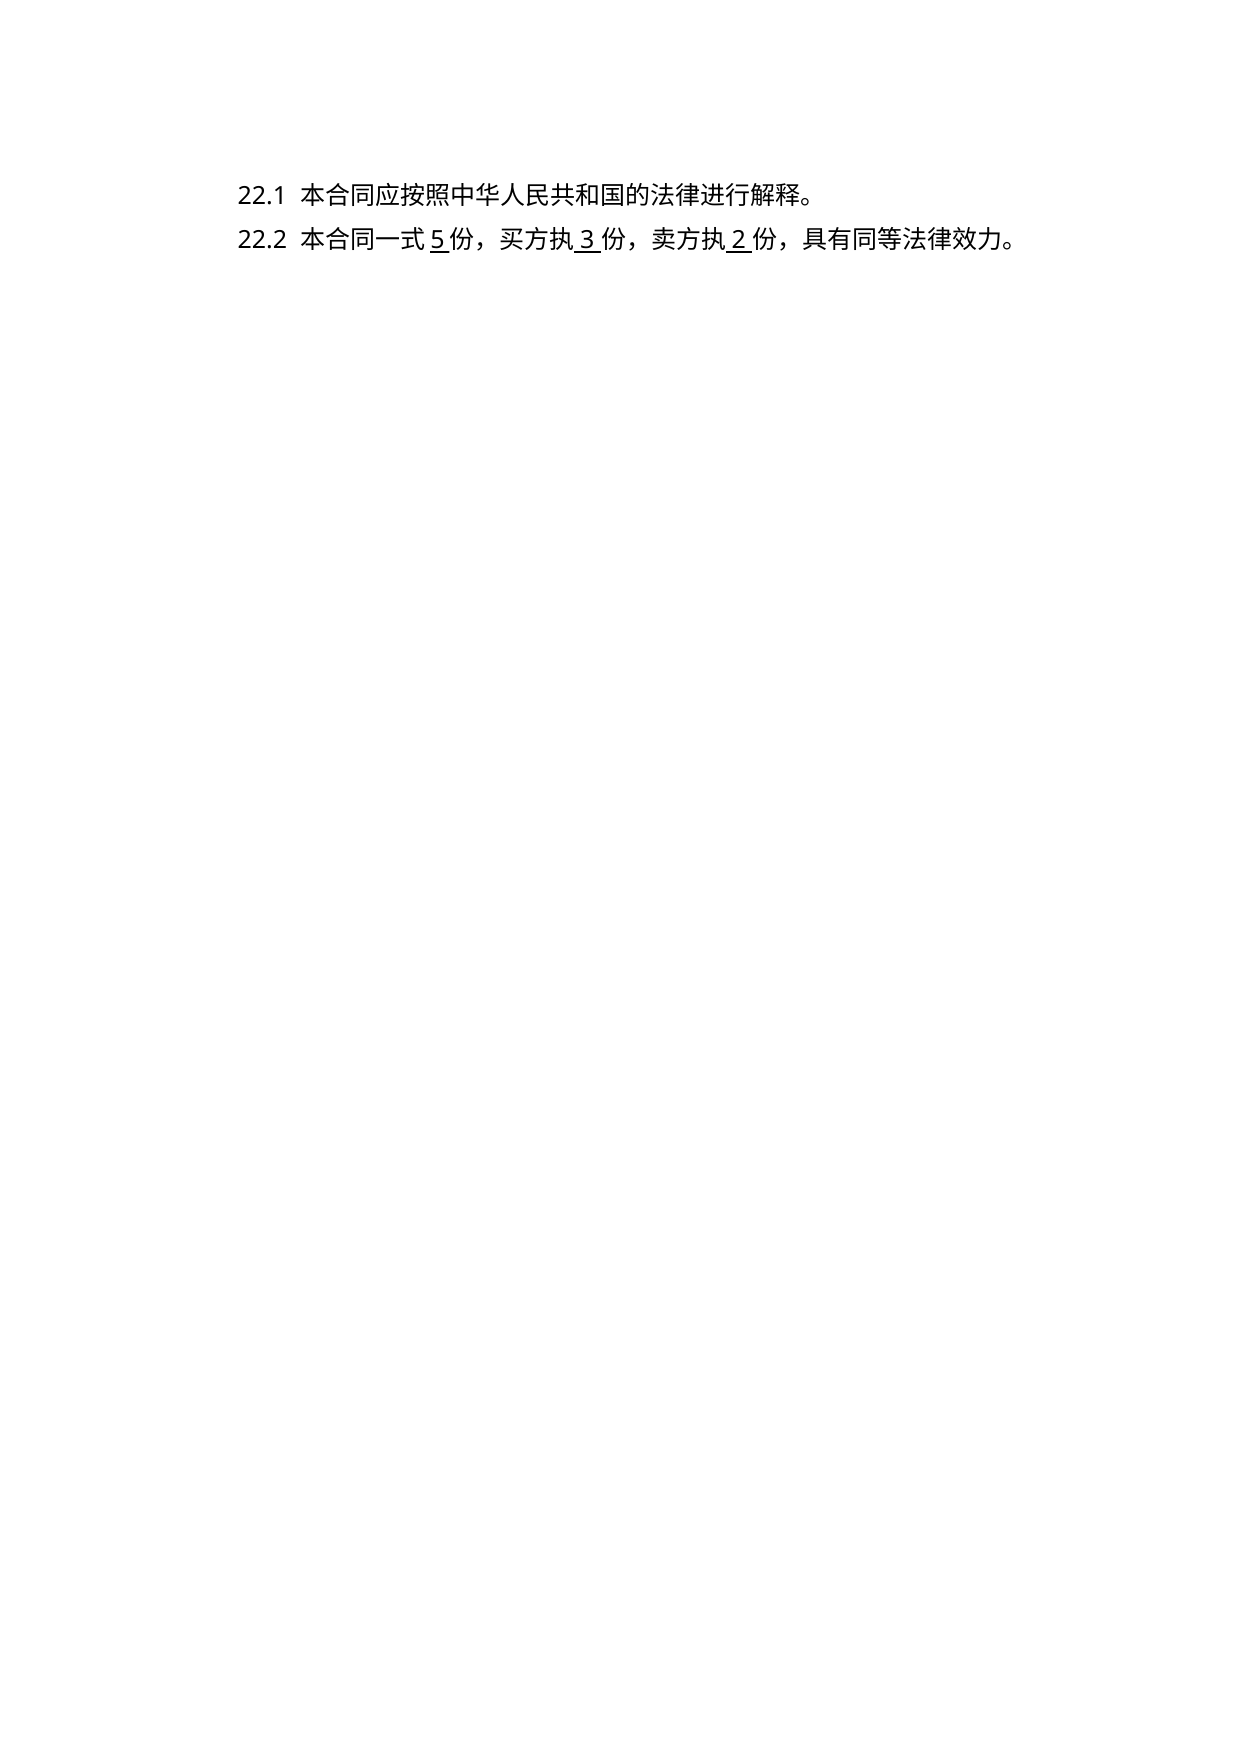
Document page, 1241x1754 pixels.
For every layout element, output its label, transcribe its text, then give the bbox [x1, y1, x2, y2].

text 22.2 本合同一式5份，买方执 3 份，卖方执 2 份，具有同等法律效力。 [187, 216, 1053, 260]
text 22.1 本合同应按照中华人民共和国的法律进行解释。 [187, 172, 1053, 216]
